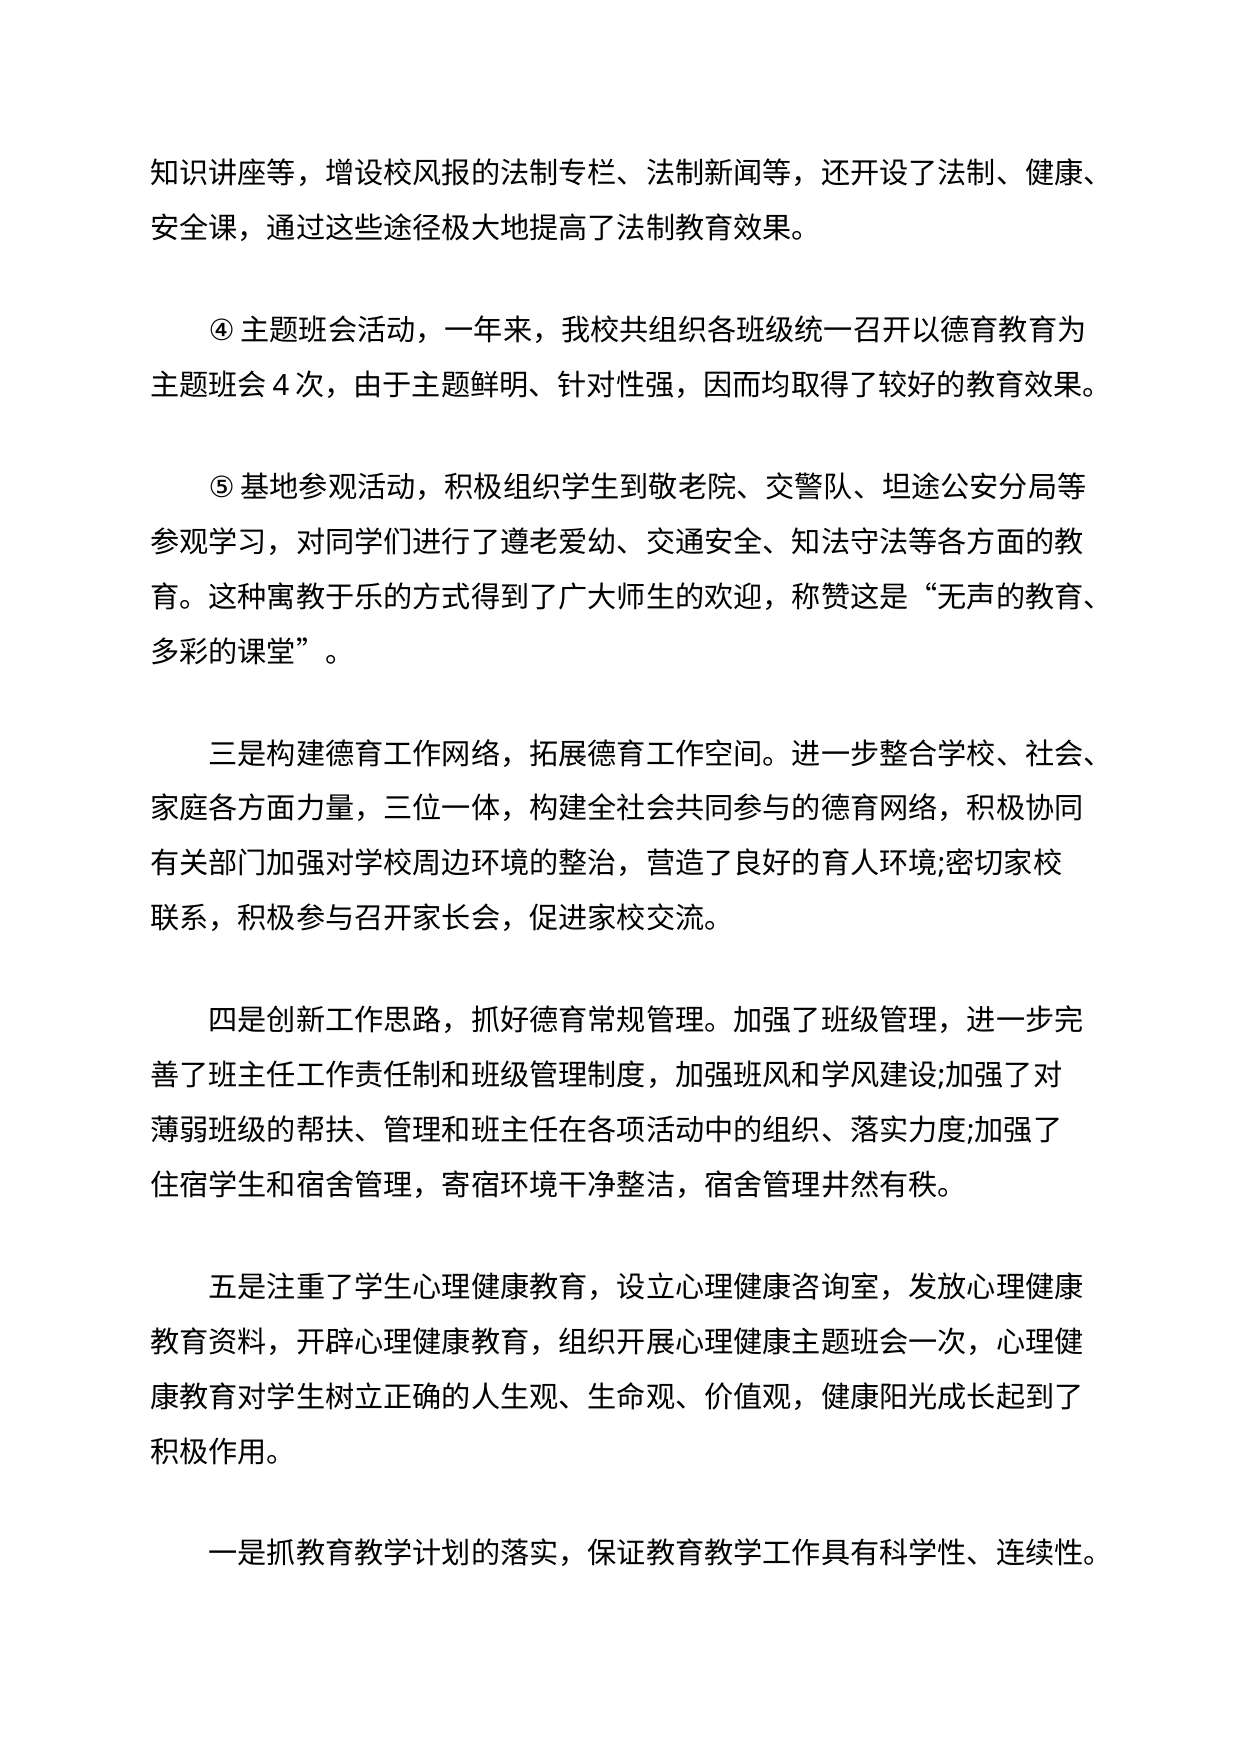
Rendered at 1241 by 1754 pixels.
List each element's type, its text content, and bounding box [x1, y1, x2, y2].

text ④主题班会活动，一年来，我校共组织各班级统一召开以德育教育为主题班会4次，由于主题鲜明、针对性强，因而均取得了较好的教育效果。 [150, 307, 1090, 404]
text 三是构建德育工作网络，拓展德育工作空间。进一步整合学校、社会、家庭各方面力量，三位一体，构建全社会共同参与的德育网络，积极协同有关部门加强对学校周边环境的整治，营造了良好的育人环境;密切家校联系，积极参与召开家长会，促进家校交流。 [150, 730, 1090, 937]
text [150, 150, 1090, 247]
text ⑤基地参观活动，积极组织学生到敬老院、交警队、坦途公安分局等参观学习，对同学们进行了遵老爱幼、交通安全、知法守法等各方面的教育。这种寓教于乐的方式得到了广大师生的欢迎，称赞这是“无声的教育、多彩的课堂”。 [150, 464, 1090, 671]
text 五是注重了学生心理健康教育，设立心理健康咨询室，发放心理健康教育资料，开辟心理健康教育，组织开展心理健康主题班会一次，心理健康教育对学生树立正确的人生观、生命观、价值观，健康阳光成长起到了积极作用。 [150, 1263, 1090, 1470]
text 一是抓教育教学计划的落实，保证教育教学工作具有科学性、连续性。 [150, 1530, 1090, 1572]
text 四是创新工作思路，抓好德育常规管理。加强了班级管理，进一步完善了班主任工作责任制和班级管理制度，加强班风和学风建设;加强了对薄弱班级的帮扶、管理和班主任在各项活动中的组织、落实力度;加强了住宿学生和宿舍管理，寄宿环境干净整洁，宿舍管理井然有秩。 [150, 997, 1090, 1204]
